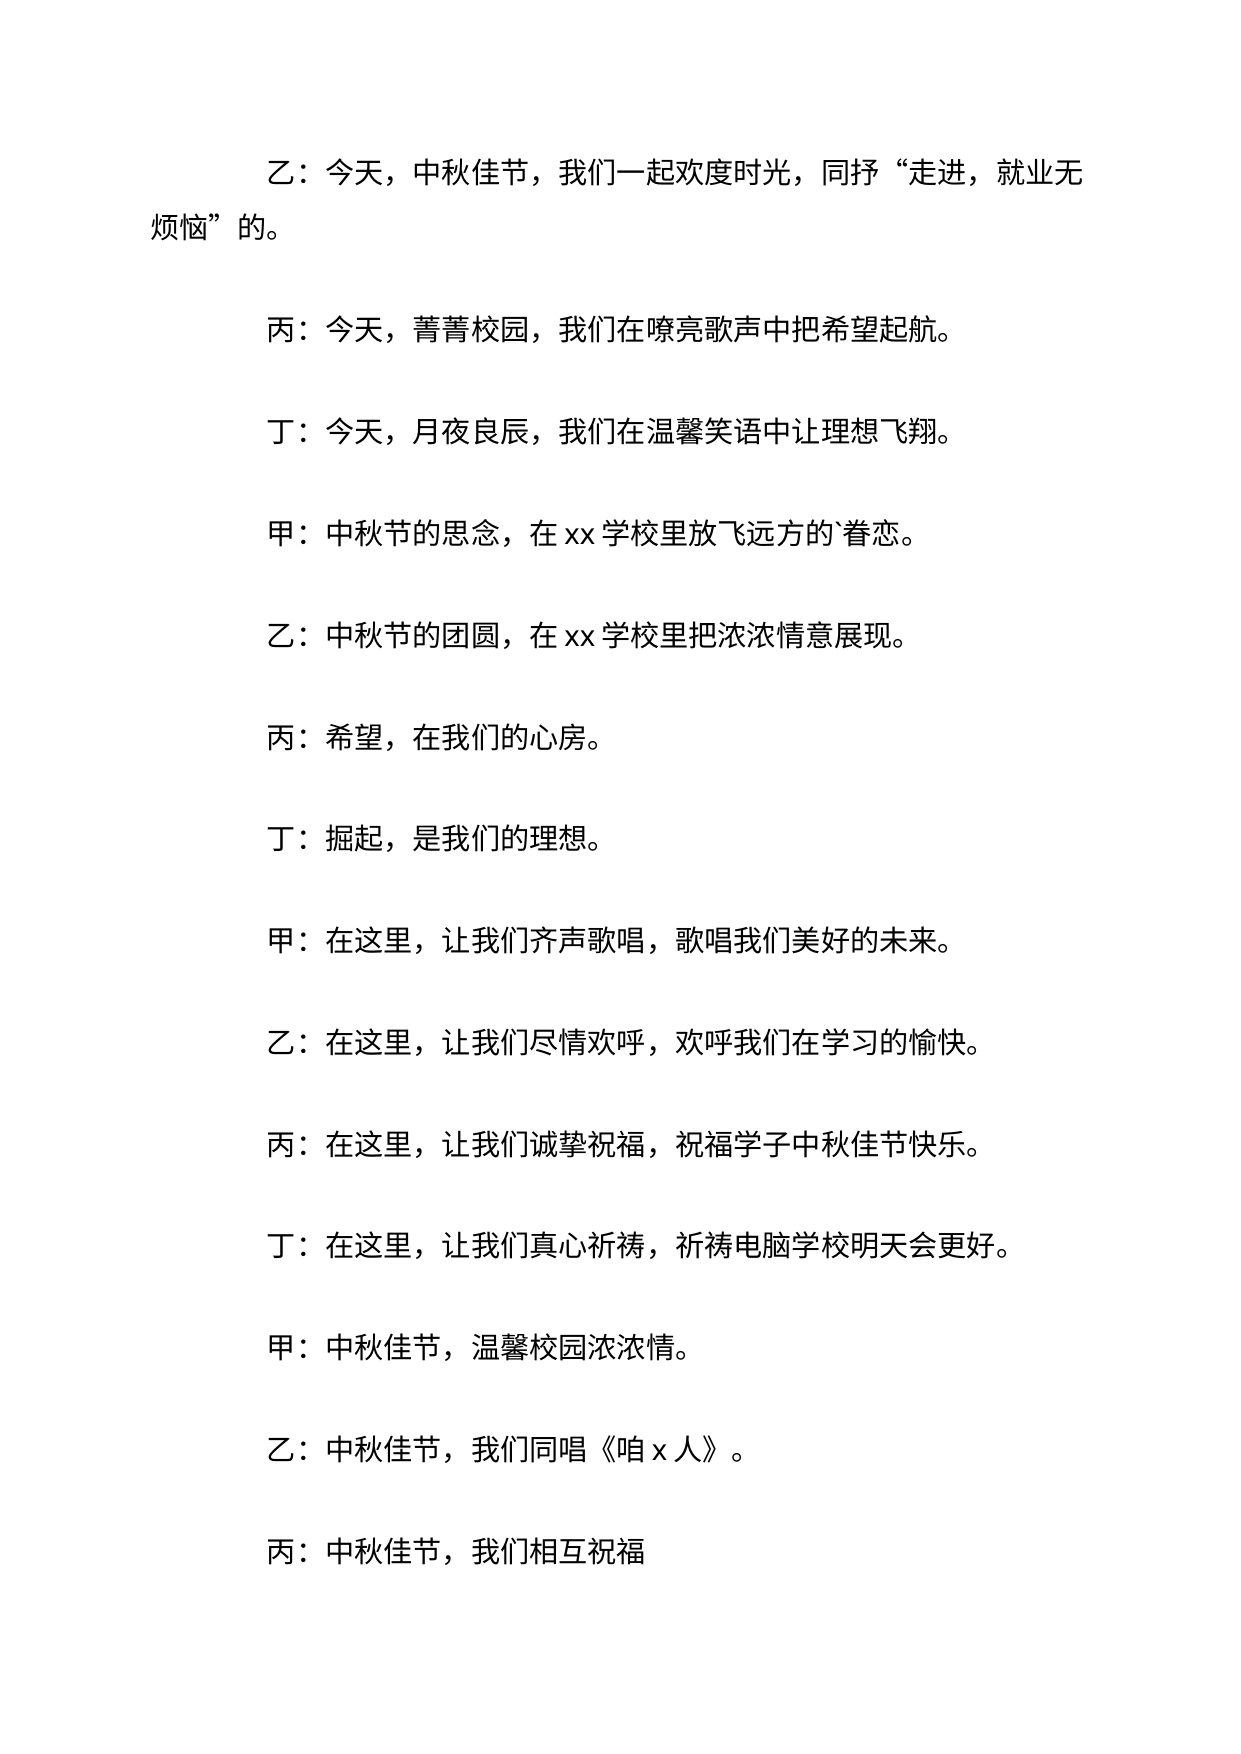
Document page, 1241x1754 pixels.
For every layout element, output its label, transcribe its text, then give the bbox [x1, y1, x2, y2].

text 丙：希望，在我们的心房。 [150, 714, 1090, 756]
text 甲：在这里，让我们齐声歌唱，歌唱我们美好的未来。 [150, 918, 1090, 960]
text 乙：今天，中秋佳节，我们一起欢度时光，同抒“走进，就业无烦恼”的。 [150, 150, 1090, 247]
text 丁：掘起，是我们的理想。 [150, 816, 1090, 858]
text 丙：今天，菁菁校园，我们在嘹亮歌声中把希望起航。 [150, 307, 1090, 349]
text 乙：中秋佳节，我们同唱《咱x人》。 [150, 1427, 1090, 1469]
text 甲：中秋佳节，温馨校园浓浓情。 [150, 1325, 1090, 1367]
text 丙：中秋佳节，我们相互祝福 [150, 1528, 1090, 1571]
text 乙：中秋节的团圆，在xx学校里把浓浓情意展现。 [150, 612, 1090, 654]
text 丁：今天，月夜良辰，我们在温馨笑语中让理想飞翔。 [150, 408, 1090, 451]
text 甲：中秋节的思念，在xx学校里放飞远方的`眷恋。 [150, 510, 1090, 553]
text 丁：在这里，让我们真心祈祷，祈祷电脑学校明天会更好。 [150, 1223, 1090, 1265]
text 丙：在这里，让我们诚挚祝福，祝福学子中秋佳节快乐。 [150, 1121, 1090, 1163]
text 乙：在这里，让我们尽情欢呼，欢呼我们在学习的愉快。 [150, 1019, 1090, 1062]
